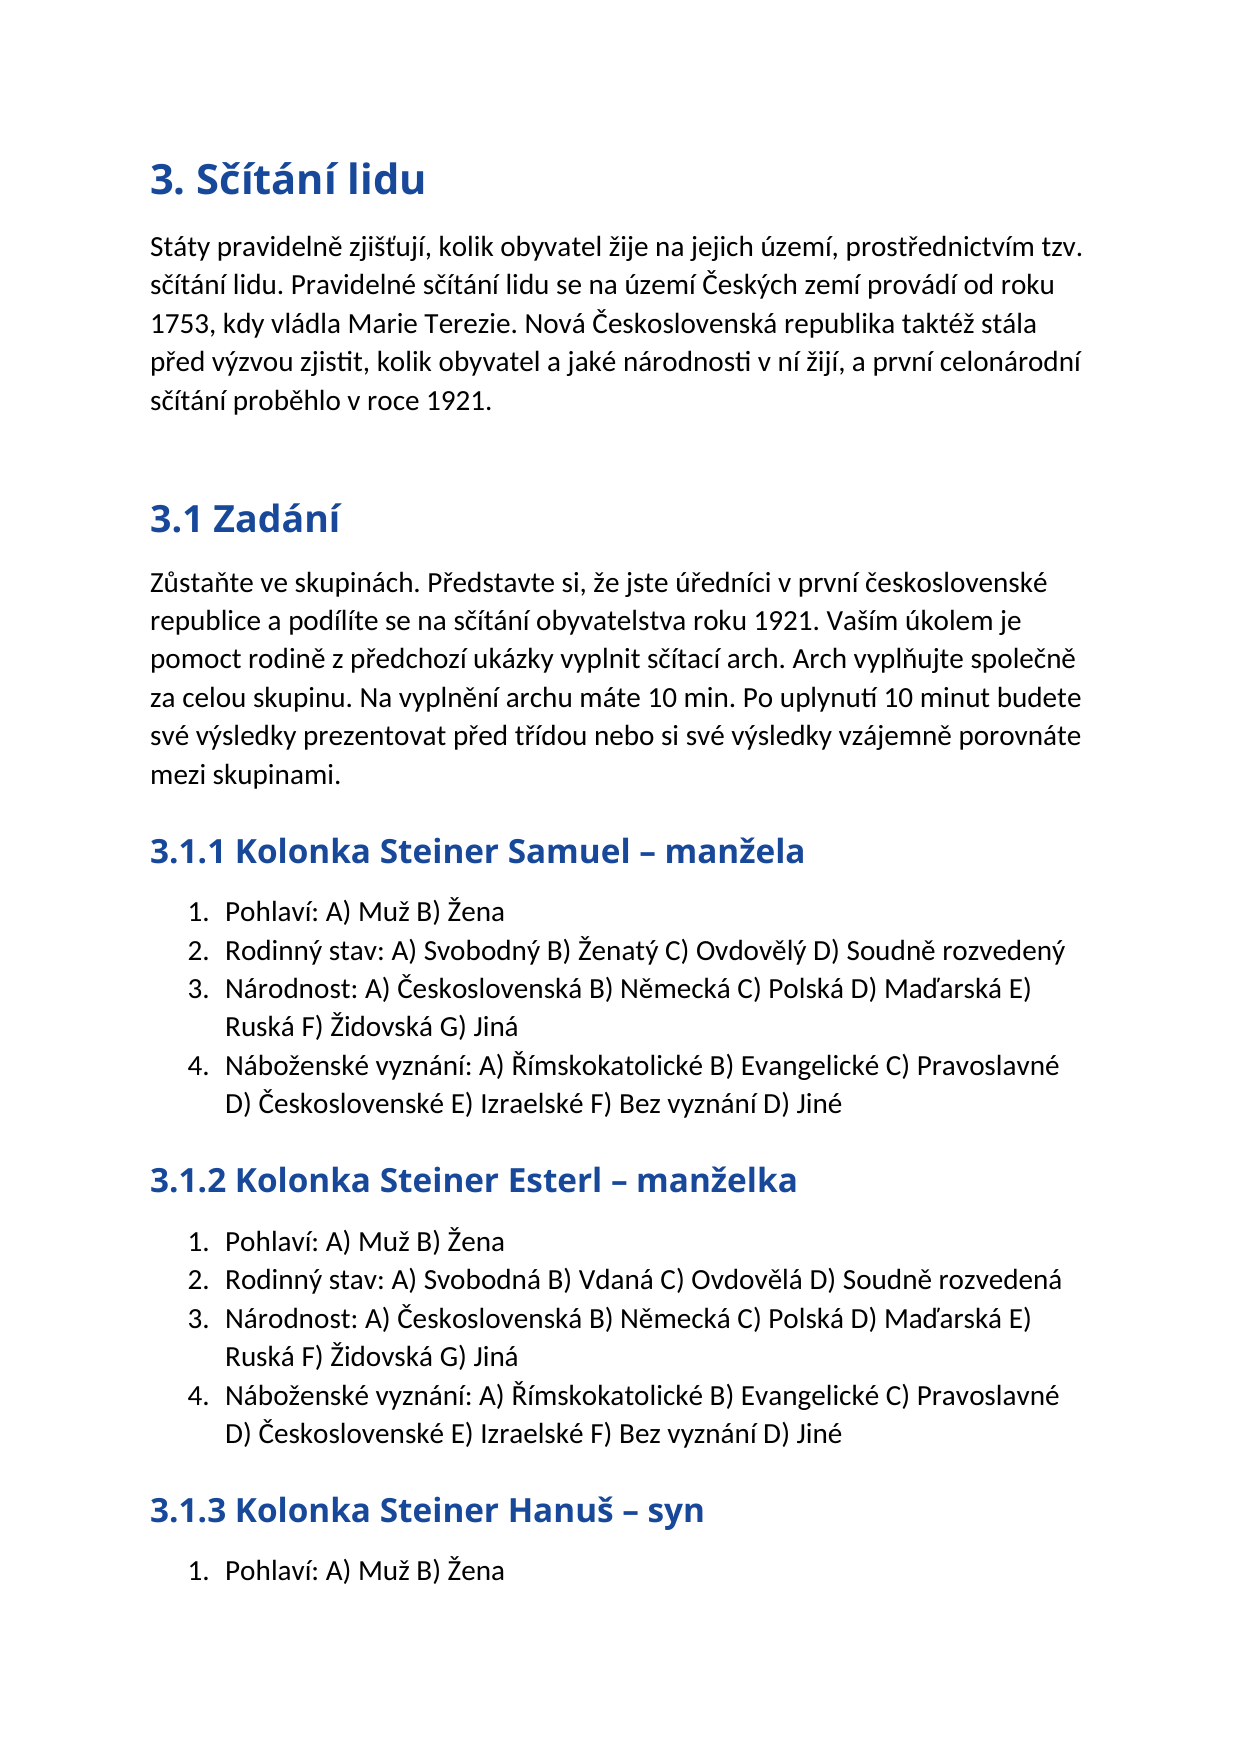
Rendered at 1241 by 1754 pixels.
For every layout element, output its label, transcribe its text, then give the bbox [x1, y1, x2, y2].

list Pohlaví: A) Muž B) Žena [187, 1552, 1090, 1588]
subtitle 3.1.2 Kolonka Steiner Esterl – manželka [150, 1157, 1090, 1203]
list Rodinný stav: A) Svobodná B) Vdaná C) Ovdovělá D) Soudně rozvedená [187, 1261, 1090, 1297]
text Zůstaňte ve skupinách. Představte si, že jste úředníci v první československé republice a podílíte se na sčítání obyvatelstva roku 1921. Vaším úkolem je pomoct rodině z předchozí ukázky vyplnit sčítací arch. Arch vyplňujte společně za celou skupinu. Na vyplnění archu máte 10 min. Po uplynutí 10 minut budete své výsledky prezentovat před třídou nebo si své výsledky vzájemně porovnáte mezi skupinami. [150, 564, 1090, 791]
list Rodinný stav: A) Svobodný B) Ženatý C) Ovdovělý D) Soudně rozvedený [187, 932, 1090, 967]
list Národnost: A) Československá B) Německá C) Polská D) Maďarská E) Ruská F) Židovská G) Jiná [187, 970, 1090, 1044]
list Pohlaví: A) Muž B) Žena [187, 893, 1090, 929]
list Náboženské vyznání: A) Římskokatolické B) Evangelické C) Pravoslavné D) Československé E) Izraelské F) Bez vyznání D) Jiné [187, 1047, 1090, 1121]
text Státy pravidelně zjišťují, kolik obyvatel žije na jejich území, prostřednictvím tzv. sčítání lidu. Pravidelné sčítání lidu se na území Českých zemí provádí od roku 1753, kdy vládla Marie Terezie. Nová Československá republika taktéž stála před výzvou zjistit, kolik obyvatel a jaké národnosti v ní žijí, a první celonárodní sčítání proběhlo v roce 1921. [150, 228, 1090, 417]
subtitle 3.1 Zadání [150, 492, 1090, 543]
list Náboženské vyznání: A) Římskokatolické B) Evangelické C) Pravoslavné D) Československé E) Izraelské F) Bez vyznání D) Jiné [187, 1377, 1090, 1451]
subtitle 3.1.3 Kolonka Steiner Hanuš – syn [150, 1487, 1090, 1532]
list Pohlaví: A) Muž B) Žena [187, 1223, 1090, 1258]
subtitle 3.1.1 Kolonka Steiner Samuel – manžela [150, 828, 1090, 873]
list Národnost: A) Československá B) Německá C) Polská D) Maďarská E) Ruská F) Židovská G) Jiná [187, 1300, 1090, 1374]
subtitle 3. Sčítání lidu [150, 150, 1090, 207]
